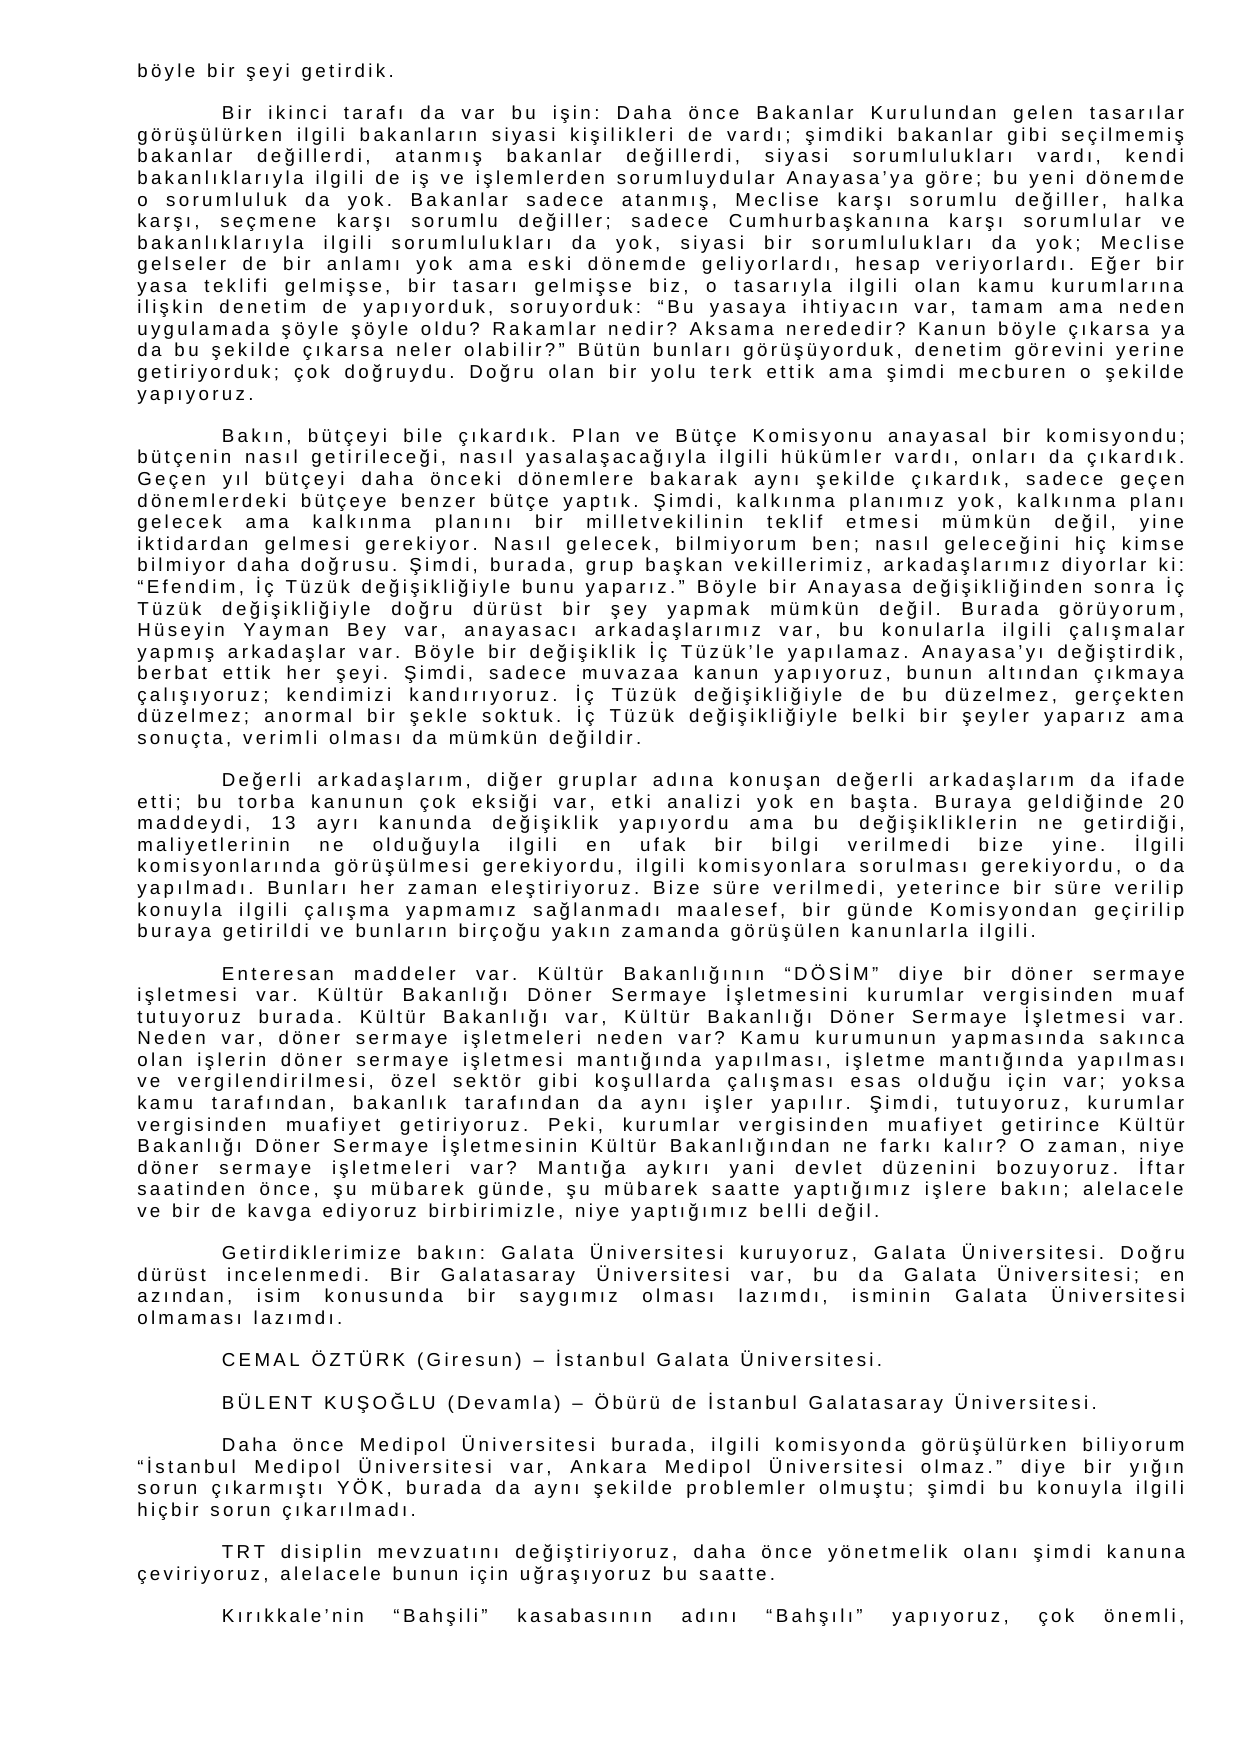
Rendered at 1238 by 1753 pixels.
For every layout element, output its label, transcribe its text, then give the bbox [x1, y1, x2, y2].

text Enteresan maddeler var. Kültür Bakanlığının “DÖSİM” diye bir döner sermaye işletmesi var. Kültür Bakanlığı Döner Sermaye İşletmesini kurumlar vergisinden muaf tutuyoruz burada. Kültür Bakanlığı var, Kültür Bakanlığı Döner Sermaye İşletmesi var. Neden var, döner sermaye işletmeleri neden var? Kamu kurumunun yapmasında sakınca olan işlerin döner sermaye işletmesi mantığında yapılması, işletme mantığında yapılması ve vergilendirilmesi, özel sektör gibi koşullarda çalışması esas olduğu için var; yoksa kamu tarafından, bakanlık tarafından da aynı işler yapılır. Şimdi, tutuyoruz, kurumlar vergisinden muafiyet getiriyoruz. Peki, kurumlar vergisinden muafiyet getirince Kültür Bakanlığı Döner Sermaye İşletmesinin Kültür Bakanlığından ne farkı kalır? O zaman, niye döner sermaye işletmeleri var? Mantığa aykırı yani devlet düzenini bozuyoruz. İftar saatinden önce, şu mübarek günde, şu mübarek saatte yaptığımız işlere bakın; alelacele ve bir de kavga ediyoruz birbirimizle, niye yaptığımız belli değil. [137, 962, 1186, 1221]
text Bir ikinci tarafı da var bu işin: Daha önce Bakanlar Kurulundan gelen tasarılar görüşülürken ilgili bakanların siyasi kişilikleri de vardı; şimdiki bakanlar gibi seçilmemiş bakanlar değillerdi, atanmış bakanlar değillerdi, siyasi sorumlulukları vardı, kendi bakanlıklarıyla ilgili de iş ve işlemlerden sorumluydular Anayasa’ya göre; bu yeni dönemde o sorumluluk da yok. Bakanlar sadece atanmış, Meclise karşı sorumlu değiller, halka karşı, seçmene karşı sorumlu değiller; sadece Cumhurbaşkanına karşı sorumlular ve bakanlıklarıyla ilgili sorumlulukları da yok, siyasi bir sorumlulukları da yok; Meclise gelseler de bir anlamı yok ama eski dönemde geliyorlardı, hesap veriyorlardı. Eğer bir yasa teklifi gelmişse, bir tasarı gelmişse biz, o tasarıyla ilgili olan kamu kurumlarına ilişkin denetim de yapıyorduk, soruyorduk: “Bu yasaya ihtiyacın var, tamam ama neden uygulamada şöyle şöyle oldu? Rakamlar nedir? Aksama nerededir? Kanun böyle çıkarsa ya da bu şekilde çıkarsa neler olabilir?” Bütün bunları görüşüyorduk, denetim görevini yerine getiriyorduk; çok doğruydu. Doğru olan bir yolu terk ettik ama şimdi mecburen o şekilde yapıyoruz. [137, 102, 1186, 404]
text Daha önce Medipol Üniversitesi burada, ilgili komisyonda görüşülürken biliyorum “İstanbul Medipol Üniversitesi var, Ankara Medipol Üniversitesi olmaz.” diye bir yığın sorun çıkarmıştı YÖK, burada da aynı şekilde problemler olmuştu; şimdi bu konuyla ilgili hiçbir sorun çıkarılmadı. [137, 1434, 1186, 1520]
text Getirdiklerimize bakın: Galata Üniversitesi kuruyoruz, Galata Üniversitesi. Doğru dürüst incelenmedi. Bir Galatasaray Üniversitesi var, bu da Galata Üniversitesi; en azından, isim konusunda bir saygımız olması lazımdı, isminin Galata Üniversitesi olmaması lazımdı. [137, 1242, 1186, 1328]
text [137, 60, 1186, 81]
text Değerli arkadaşlarım, diğer gruplar adına konuşan değerli arkadaşlarım da ifade etti; bu torba kanunun çok eksiği var, etki analizi yok en başta. Buraya geldiğinde 20 maddeydi, 13 ayrı kanunda değişiklik yapıyordu ama bu değişikliklerin ne getirdiği, maliyetlerinin ne olduğuyla ilgili en ufak bir bilgi verilmedi bize yine. İlgili komisyonlarında görüşülmesi gerekiyordu, ilgili komisyonlara sorulması gerekiyordu, o da yapılmadı. Bunları her zaman eleştiriyoruz. Bize süre verilmedi, yeterince bir süre verilip konuyla ilgili çalışma yapmamız sağlanmadı maalesef, bir günde Komisyondan geçirilip buraya getirildi ve bunların birçoğu yakın zamanda görüşülen kanunlarla ilgili. [137, 769, 1186, 942]
text BÜLENT KUŞOĞLU (Devamla) – Öbürü de İstanbul Galatasaray Üniversitesi. [137, 1391, 1186, 1413]
text CEMAL ÖZTÜRK (Giresun) – İstanbul Galata Üniversitesi. [137, 1349, 1186, 1371]
text TRT disiplin mevzuatını değiştiriyoruz, daha önce yönetmelik olanı şimdi kanuna çeviriyoruz, alelacele bunun için uğraşıyoruz bu saatte. [137, 1541, 1186, 1584]
text Bakın, bütçeyi bile çıkardık. Plan ve Bütçe Komisyonu anayasal bir komisyondu; bütçenin nasıl getirileceği, nasıl yasalaşacağıyla ilgili hükümler vardı, onları da çıkardık. Geçen yıl bütçeyi daha önceki dönemlere bakarak aynı şekilde çıkardık, sadece geçen dönemlerdeki bütçeye benzer bütçe yaptık. Şimdi, kalkınma planımız yok, kalkınma planı gelecek ama kalkınma planını bir milletvekilinin teklif etmesi mümkün değil, yine iktidardan gelmesi gerekiyor. Nasıl gelecek, bilmiyorum ben; nasıl geleceğini hiç kimse bilmiyor daha doğrusu. Şimdi, burada, grup başkan vekillerimiz, arkadaşlarımız diyorlar ki: “Efendim, İç Tüzük değişikliğiyle bunu yaparız.” Böyle bir Anayasa değişikliğinden sonra İç Tüzük değişikliğiyle doğru dürüst bir şey yapmak mümkün değil. Burada görüyorum, Hüseyin Yayman Bey var, anayasacı arkadaşlarımız var, bu konularla ilgili çalışmalar yapmış arkadaşlar var. Böyle bir değişiklik İç Tüzük’le yapılamaz. Anayasa’yı değiştirdik, berbat ettik her şeyi. Şimdi, sadece muvazaa kanun yapıyoruz, bunun altından çıkmaya çalışıyoruz; kendimizi kandırıyoruz. İç Tüzük değişikliğiyle de bu düzelmez, gerçekten düzelmez; anormal bir şekle soktuk. İç Tüzük değişikliğiyle belki bir şeyler yaparız ama sonuçta, verimli olması da mümkün değildir. [137, 425, 1186, 748]
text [137, 1605, 1186, 1626]
